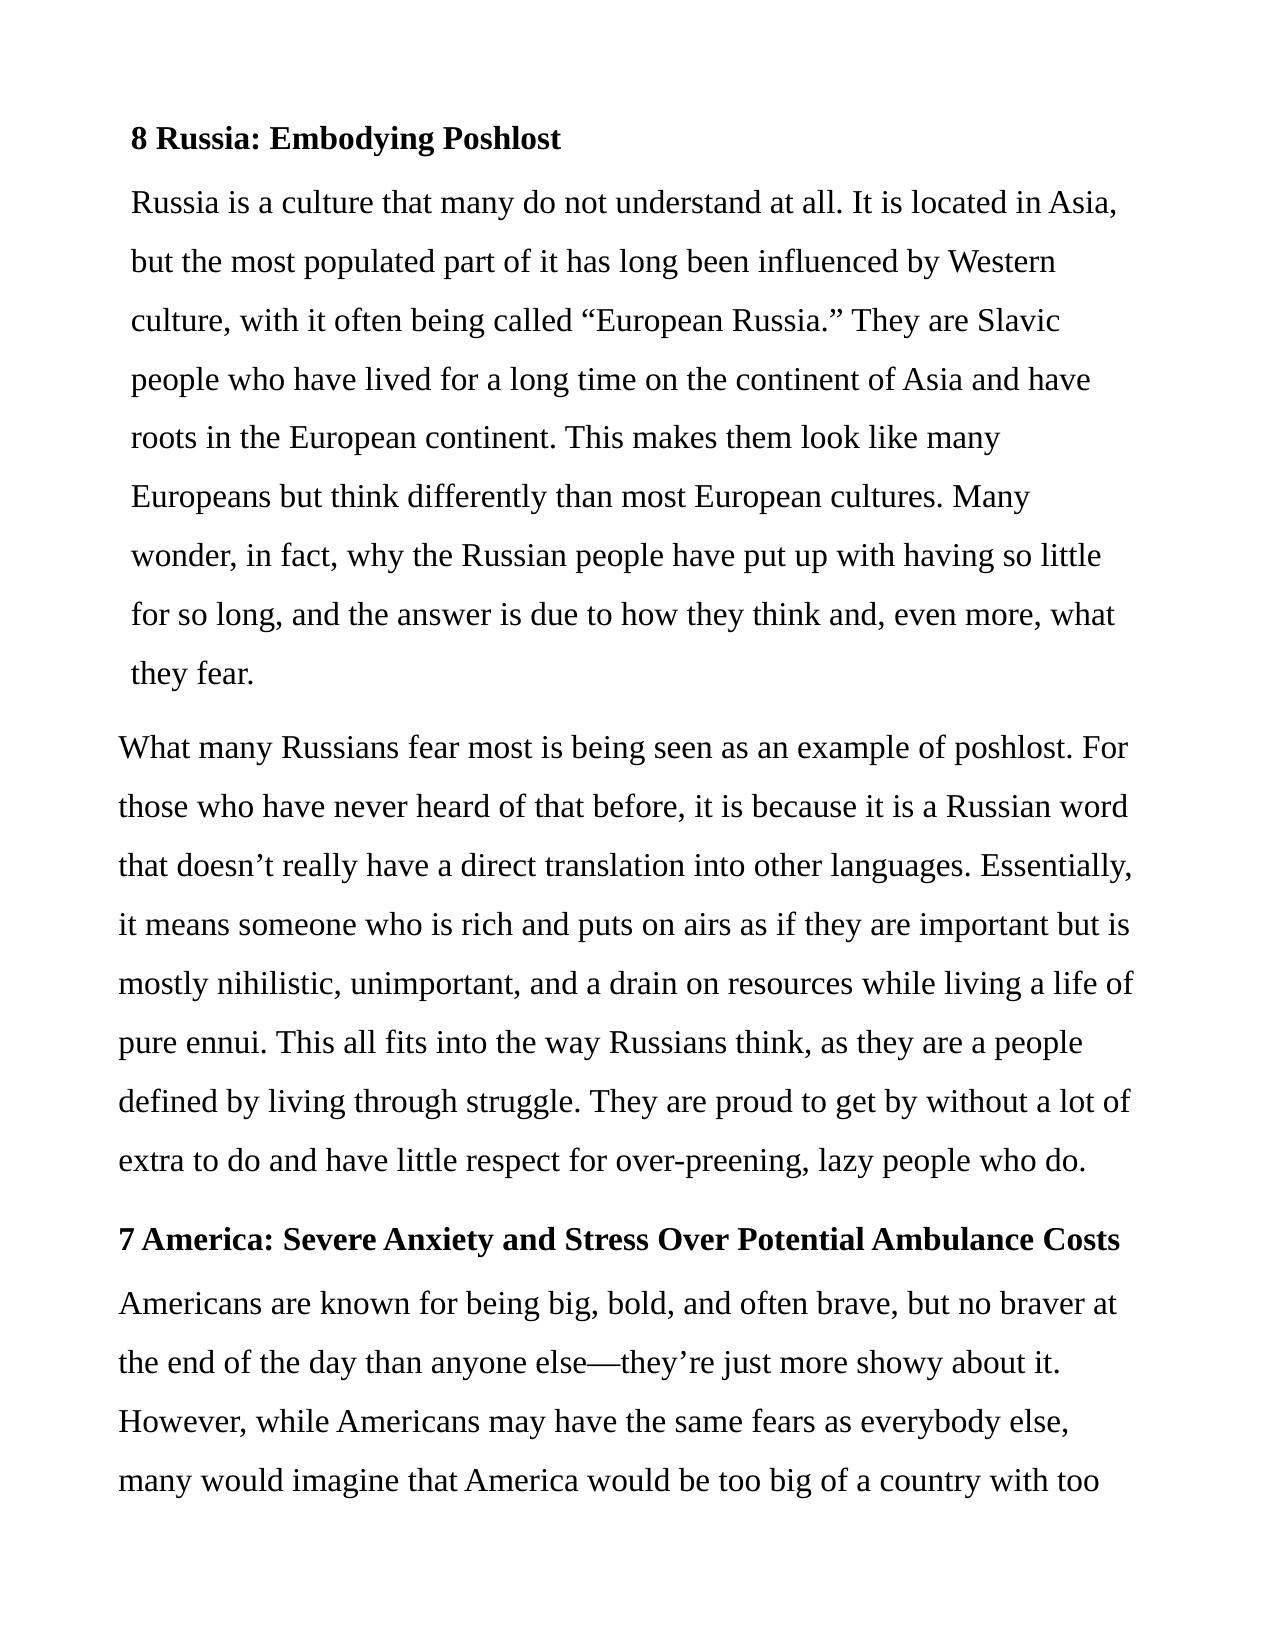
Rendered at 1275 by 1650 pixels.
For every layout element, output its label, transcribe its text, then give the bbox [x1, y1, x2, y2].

text What many Russians fear most is being seen as an example of poshlost. For those who have never heard of that before, it is because it is a Russian word that doesn’t really have a direct translation into other languages. Essentially, it means someone who is rich and puts on airs as if they are important but is mostly nihilistic, unimportant, and a drain on resources while living a life of pure ennui. This all fits into the way Russians think, as they are a people defined by living through struggle. They are proud to get by without a lot of extra to do and have little respect for over-preening, lazy people who do. [118, 727, 1144, 1191]
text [118, 1283, 1144, 1512]
subtitle 7 America: Severe Anxiety and Stress Over Potential Ambulance Costs [118, 1220, 1144, 1271]
text Russia is a culture that many do not understand at all. It is located in Asia, but the most populated part of it has long been influenced by Western culture, with it often being called “European Russia.” They are Slavic people who have lived for a long time on the continent of Asia and have roots in the European continent. This makes them look like many Europeans but think differently than most European cultures. Many wonder, in fact, why the Russian people have put up with having so little for so long, and the answer is due to how they think and, even more, what they fear. [131, 182, 1144, 705]
subtitle 8 Russia: Embodying Poshlost [131, 118, 1144, 169]
